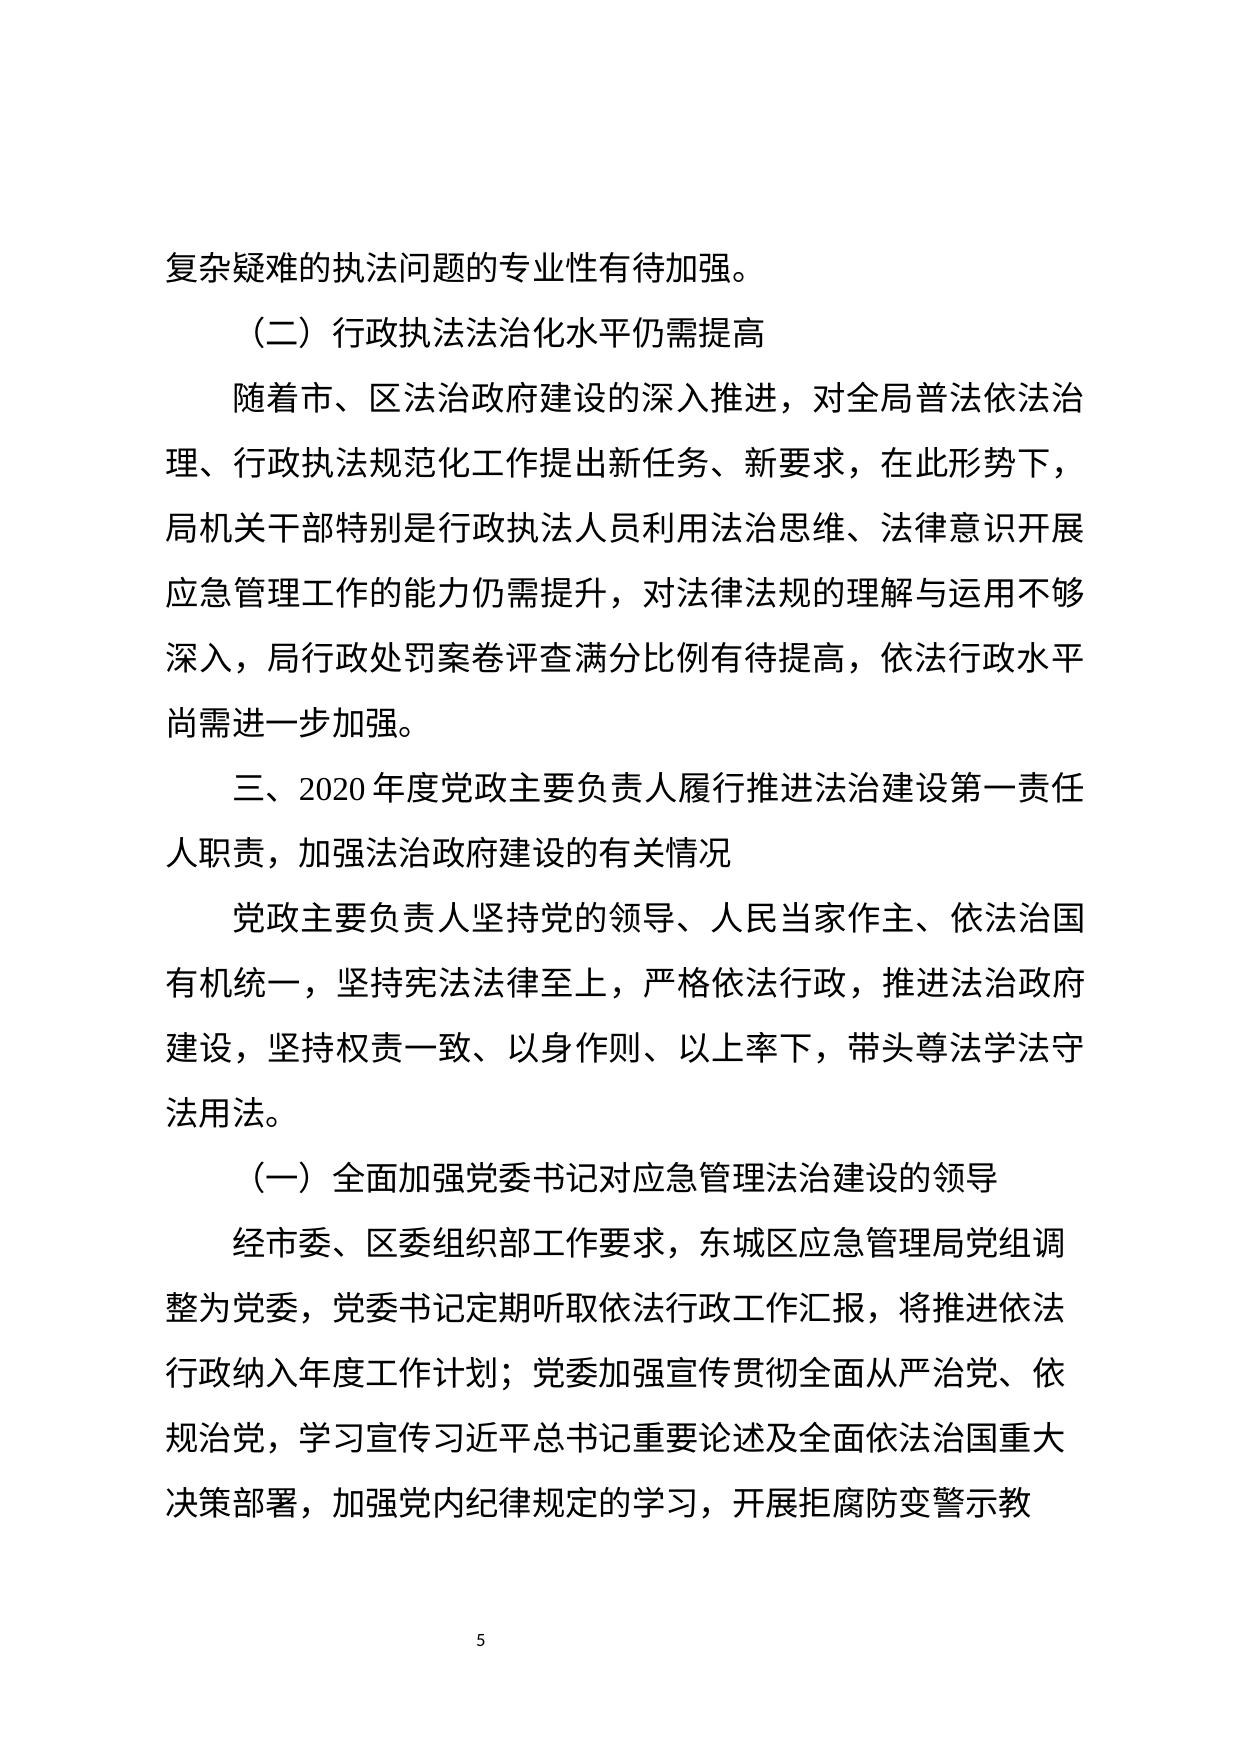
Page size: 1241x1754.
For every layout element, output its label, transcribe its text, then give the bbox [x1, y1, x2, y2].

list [165, 233, 1087, 298]
list 随着市、区法治政府建设的深入推进，对全局普法依法治理、行政执法规范化工作提出新任务、新要求，在此形势下，局机关干部特别是行政执法人员利用法治思维、法律意识开展应急管理工作的能力仍需提升，对法律法规的理解与运用不够深入，局行政处罚案卷评查满分比例有待提高，依法行政水平尚需进一步加强。 [165, 363, 1087, 753]
list 行政执法法治化水平仍需提高 [165, 298, 1087, 363]
list 2020年度党政主要负责人履行推进法治建设第一责任人职责，加强法治政府建设的有关情况 [165, 753, 1087, 883]
list 党政主要负责人坚持党的领导、人民当家作主、依法治国有机统一，坚持宪法法律至上，严格依法行政，推进法治政府建设，坚持权责一致、以身作则、以上率下，带头尊法学法守法用法。 [165, 883, 1087, 1143]
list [165, 1208, 1087, 1533]
list 全面加强党委书记对应急管理法治建设的领导 [165, 1143, 1087, 1208]
